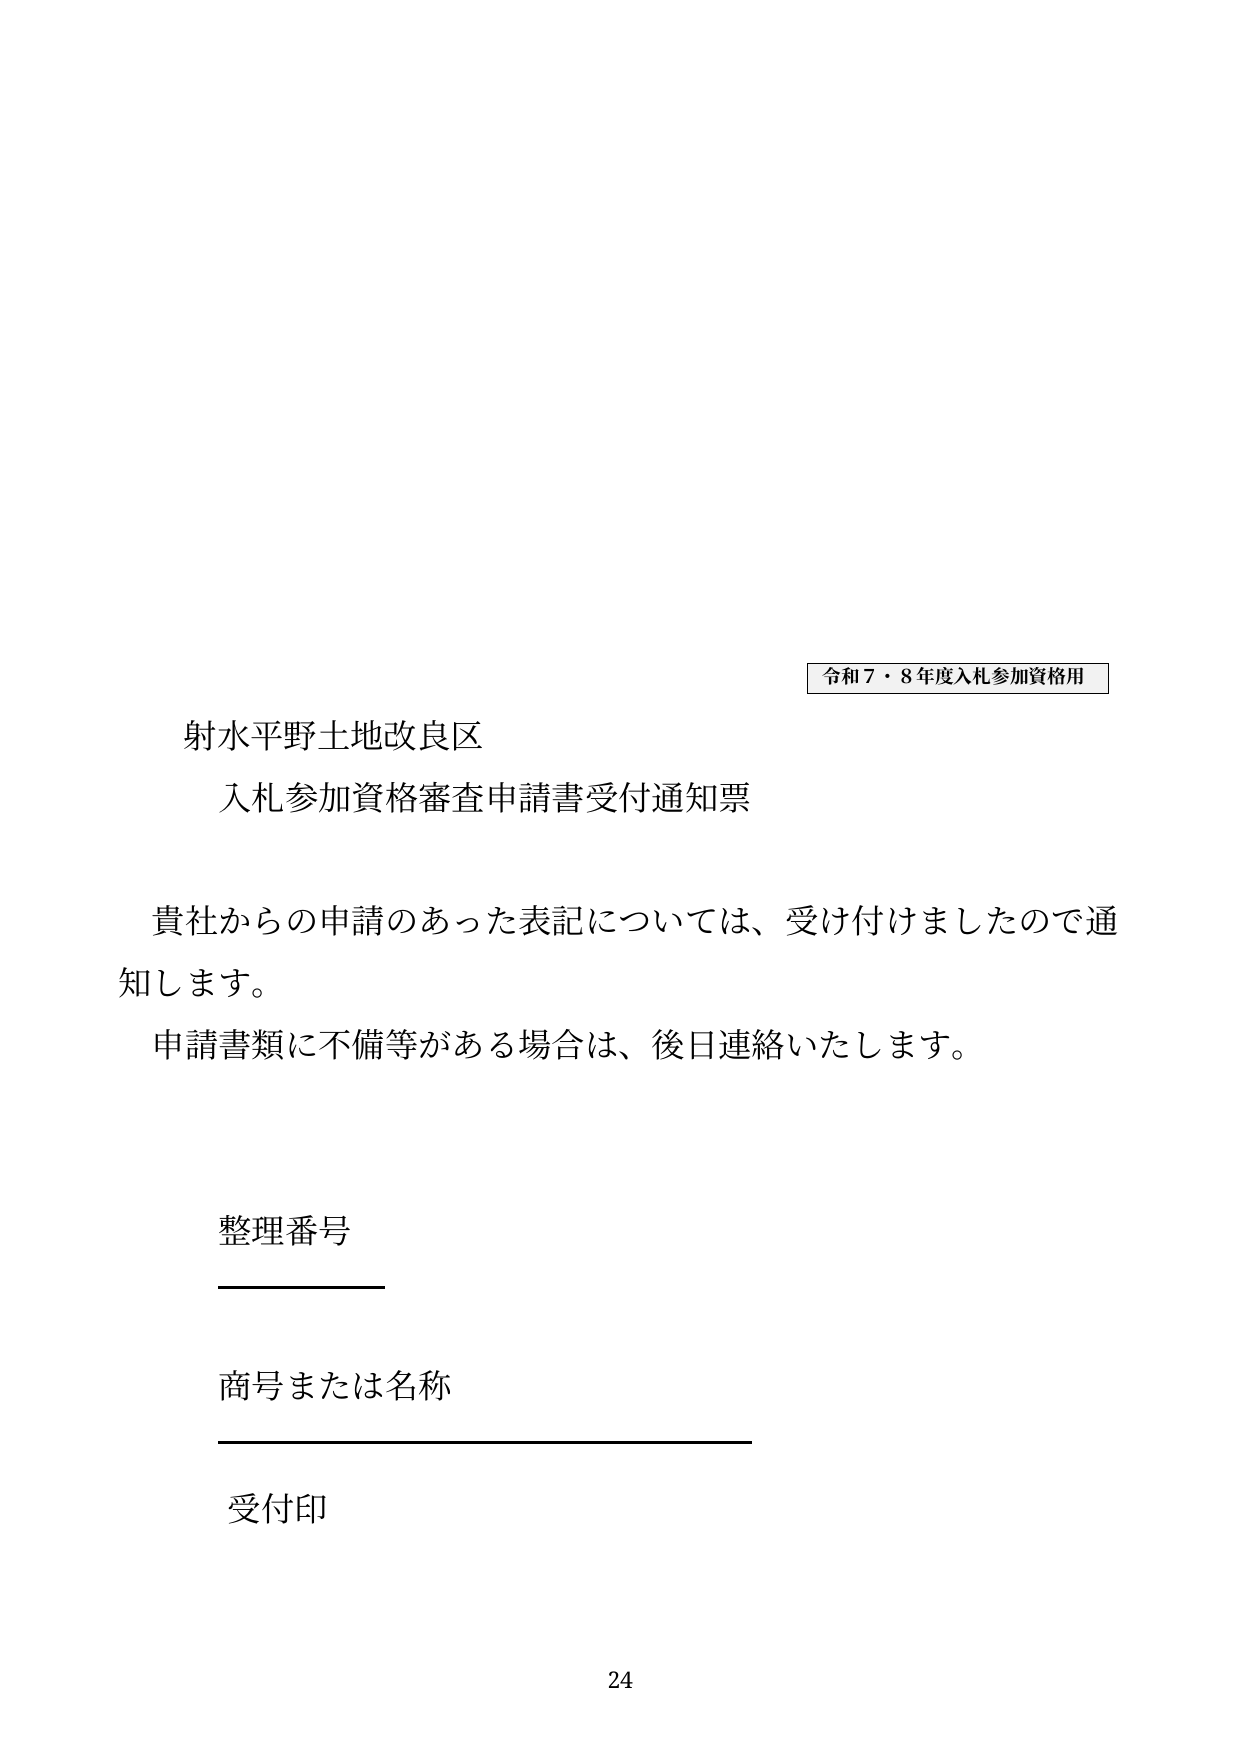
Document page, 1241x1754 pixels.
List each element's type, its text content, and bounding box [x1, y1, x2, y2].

text 入札参加資格審査申請書受付通知票 [118, 765, 1122, 827]
text 射水平野土地改良区 [118, 703, 1122, 765]
text 商号または名称 [118, 1353, 1122, 1414]
text 受付印 [227, 1446, 1122, 1538]
text 貴社からの申請のあった表記については、受け付けましたので通知します。 [118, 889, 1122, 1012]
text 整理番号 [118, 1198, 1122, 1260]
text 申請書類に不備等がある場合は、後日連絡いたします。 [118, 1012, 1122, 1074]
